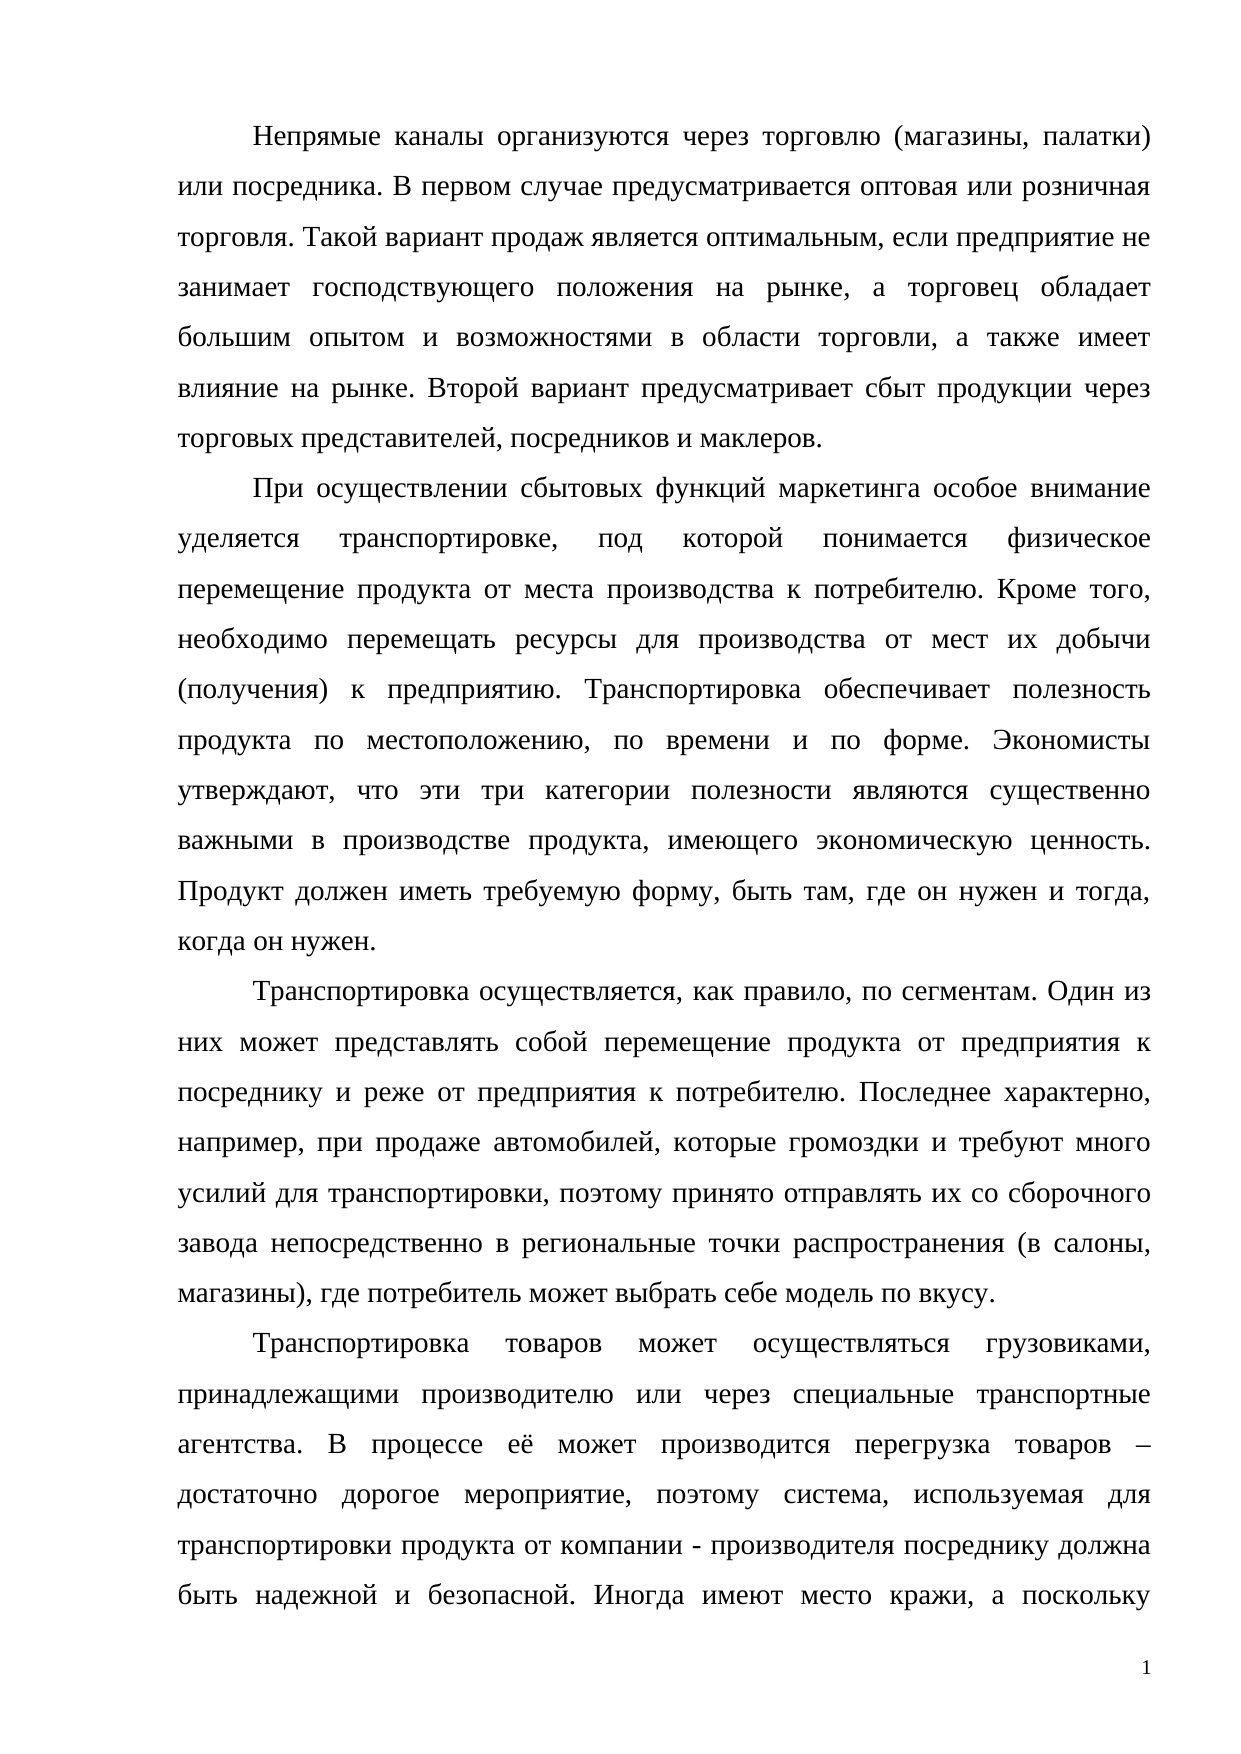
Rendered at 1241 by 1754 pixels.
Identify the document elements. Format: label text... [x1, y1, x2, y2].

text При осуществлении сбытовых функций маркетинга особое внимание уделяется транспортировке, под которой понимается физическое перемещение продукта от места производства к потребителю. Кроме того, необходимо перемещать ресурсы для производства от мест их добычи (получения) к предприятию. Транспортировка обеспечивает полезность продукта по местоположению, по времени и по форме. Экономисты утверждают, что эти три категории полезности являются существенно важными в производстве продукта, имеющего экономическую ценность. Продукт должен иметь требуемую форму, быть там, где он нужен и тогда, когда он нужен. [177, 470, 1152, 957]
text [177, 1326, 1152, 1611]
text Непрямые каналы организуются через торговлю (магазины, палатки) или посредника. В первом случае предусматривается оптовая или розничная торговля. Такой вариант продаж является оптимальным, если предприятие не занимает господствующего положения на рынке, а торговец обладает большим опытом и возможностями в области торговли, а также имеет влияние на рынке. Второй вариант предусматривает сбыт продукции через торговых представителей, посредников и маклеров. [177, 118, 1152, 453]
text Транспортировка осуществляется, как правило, по сегментам. Один из них может представлять собой перемещение продукта от предприятия к посреднику и реже от предприятия к потребителю. Последнее характерно, например, при продаже автомобилей, которые громоздки и требуют много усилий для транспортировки, поэтому принято отправлять их со сборочного завода непосредственно в региональные точки распространения (в салоны, магазины), где потребитель может выбрать себе модель по вкусу. [177, 973, 1152, 1309]
